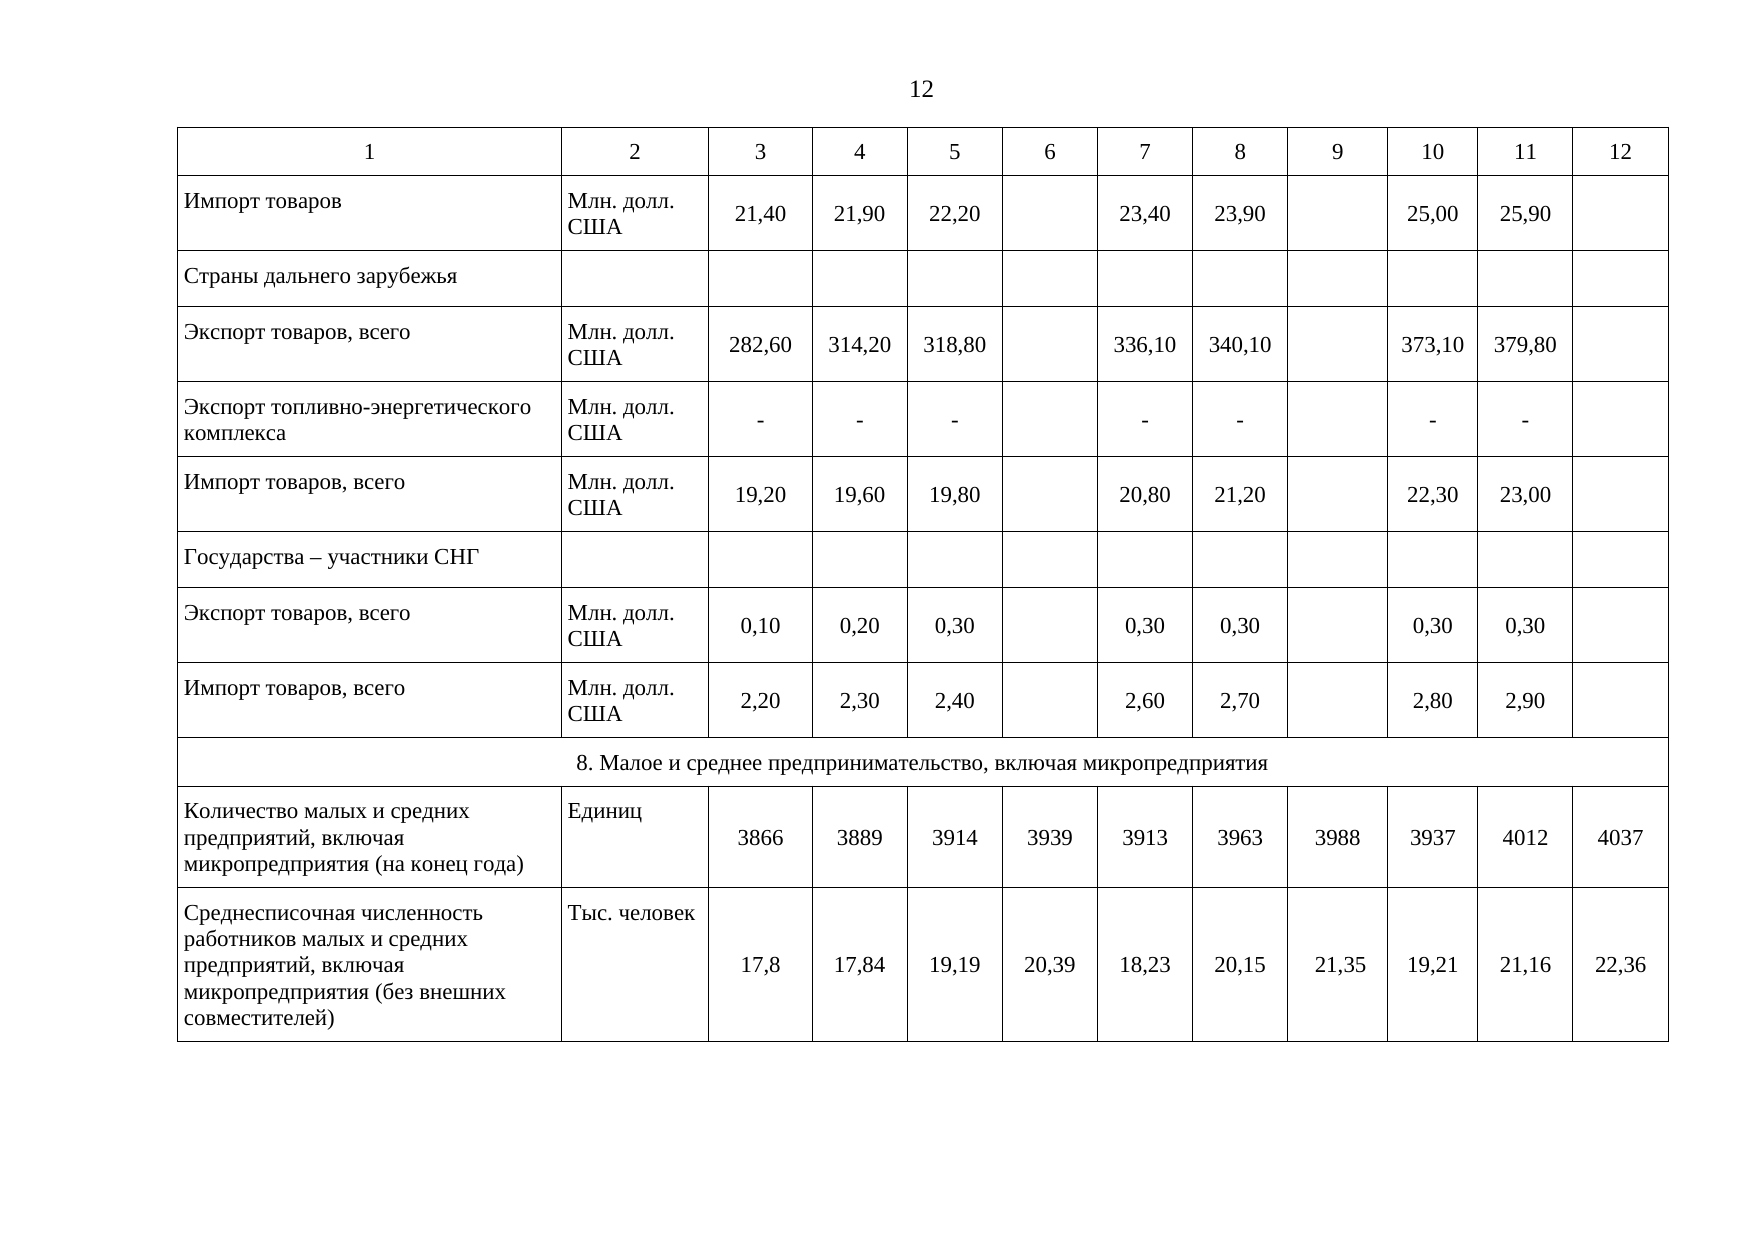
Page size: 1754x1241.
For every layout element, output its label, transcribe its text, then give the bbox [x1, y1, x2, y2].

table_cell - [813, 382, 907, 456]
table_cell 2,60 [1098, 663, 1192, 737]
table_cell 23,90 [1193, 176, 1287, 250]
table_cell 22,36 [1573, 888, 1668, 1041]
table_cell 21,90 [813, 176, 907, 250]
table_cell 19,80 [908, 457, 1002, 531]
table_cell 318,80 [908, 307, 1002, 381]
table_cell 2,30 [813, 663, 907, 737]
table_cell 21,40 [709, 176, 812, 250]
table_cell 0,30 [1193, 588, 1287, 662]
table_cell 25,90 [1478, 176, 1572, 250]
table_cell Экспорт товаров, всего [178, 588, 561, 662]
table_cell [1573, 176, 1668, 250]
table_cell Экспорт товаров, всего [178, 307, 561, 381]
table_cell 3866 [709, 787, 812, 887]
table_cell 340,10 [1193, 307, 1287, 381]
table_cell - [908, 382, 1002, 456]
table_cell 22,30 [1388, 457, 1477, 531]
table_cell 3913 [1098, 787, 1192, 887]
table_cell Импорт товаров, всего [178, 457, 561, 531]
table_cell [1288, 307, 1387, 381]
table_cell [813, 251, 907, 306]
table_cell 2,40 [908, 663, 1002, 737]
table_cell 2,90 [1478, 663, 1572, 737]
table_header 1 [178, 128, 561, 175]
table_cell [1003, 176, 1097, 250]
table_cell Экспорт топливно-энергетического комплекса [178, 382, 561, 456]
table_header 6 [1003, 128, 1097, 175]
table_cell 20,39 [1003, 888, 1097, 1041]
table_cell 3937 [1388, 787, 1477, 887]
table_cell [908, 251, 1002, 306]
table_cell Млн. долл. США [562, 663, 708, 737]
table_header 8 [1193, 128, 1287, 175]
table_cell [709, 251, 812, 306]
table_cell [1288, 663, 1387, 737]
table_cell Единиц [562, 787, 708, 887]
table_header 10 [1388, 128, 1477, 175]
table_cell 21,35 [1288, 888, 1387, 1041]
table_cell 19,20 [709, 457, 812, 531]
table_cell [1098, 251, 1192, 306]
table_cell 19,60 [813, 457, 907, 531]
table_cell 21,20 [1193, 457, 1287, 531]
table_cell [562, 251, 708, 306]
table_cell [1288, 588, 1387, 662]
table_cell 18,23 [1098, 888, 1192, 1041]
table_cell 3939 [1003, 787, 1097, 887]
table_cell [709, 532, 812, 587]
table_header 9 [1288, 128, 1387, 175]
table_cell Тыс. человек [562, 888, 708, 1041]
table_cell [1288, 176, 1387, 250]
table_cell [1003, 532, 1097, 587]
table_cell - [1388, 382, 1477, 456]
table_header 3 [709, 128, 812, 175]
table_header 4 [813, 128, 907, 175]
table_cell [1288, 457, 1387, 531]
table_cell - [1478, 382, 1572, 456]
table_header 5 [908, 128, 1002, 175]
table_cell Количество малых и средних предприятий, включая микропредприятия (на конец года) [178, 787, 561, 887]
table_cell 23,40 [1098, 176, 1192, 250]
table_cell [1098, 532, 1192, 587]
table_cell [1003, 663, 1097, 737]
table_cell 8. Малое и среднее предпринимательство, включая микропредприятия [178, 738, 1668, 786]
table_cell Млн. долл. США [562, 382, 708, 456]
table_cell 17,8 [709, 888, 812, 1041]
table_cell - [1193, 382, 1287, 456]
table_cell 20,80 [1098, 457, 1192, 531]
table_cell [1573, 588, 1668, 662]
table_header 2 [562, 128, 708, 175]
table_cell [1003, 251, 1097, 306]
table_cell 282,60 [709, 307, 812, 381]
table_cell [1388, 532, 1477, 587]
table_cell 19,19 [908, 888, 1002, 1041]
table_cell 4037 [1573, 787, 1668, 887]
table_cell 0,30 [1098, 588, 1192, 662]
table_cell [1288, 532, 1387, 587]
table_cell Млн. долл. США [562, 588, 708, 662]
table_cell [1573, 251, 1668, 306]
table_cell [1573, 382, 1668, 456]
table_cell 22,20 [908, 176, 1002, 250]
table_cell Млн. долл. США [562, 457, 708, 531]
table_cell 0,30 [908, 588, 1002, 662]
table_cell 17,84 [813, 888, 907, 1041]
table_cell [1573, 663, 1668, 737]
table_header 7 [1098, 128, 1192, 175]
table_cell 0,30 [1388, 588, 1477, 662]
table_cell Млн. долл. США [562, 307, 708, 381]
table_cell 379,80 [1478, 307, 1572, 381]
table_cell Страны дальнего зарубежья [178, 251, 561, 306]
table_cell - [1098, 382, 1192, 456]
table_cell 20,15 [1193, 888, 1287, 1041]
table_cell 3889 [813, 787, 907, 887]
table_cell 336,10 [1098, 307, 1192, 381]
table_cell 23,00 [1478, 457, 1572, 531]
table_cell 2,80 [1388, 663, 1477, 737]
table_cell [1573, 532, 1668, 587]
table_cell 0,10 [709, 588, 812, 662]
table_cell [908, 532, 1002, 587]
table_cell [813, 532, 907, 587]
table_cell [1388, 251, 1477, 306]
table_cell [1193, 532, 1287, 587]
table_cell Импорт товаров, всего [178, 663, 561, 737]
table_cell 3988 [1288, 787, 1387, 887]
table_header 11 [1478, 128, 1572, 175]
table_cell 25,00 [1388, 176, 1477, 250]
table_cell - [709, 382, 812, 456]
table_cell 0,30 [1478, 588, 1572, 662]
table_cell [1573, 457, 1668, 531]
table_cell 4012 [1478, 787, 1572, 887]
table_cell [1288, 251, 1387, 306]
table_cell 3914 [908, 787, 1002, 887]
table_cell 21,16 [1478, 888, 1572, 1041]
table_cell 373,10 [1388, 307, 1477, 381]
table_cell 2,70 [1193, 663, 1287, 737]
table_header 12 [1573, 128, 1668, 175]
table_cell [562, 532, 708, 587]
table_cell [1478, 251, 1572, 306]
table_cell 0,20 [813, 588, 907, 662]
table_cell 19,21 [1388, 888, 1477, 1041]
table_cell 314,20 [813, 307, 907, 381]
table_cell [1193, 251, 1287, 306]
table_cell [1003, 307, 1097, 381]
table_cell 2,20 [709, 663, 812, 737]
table_cell Государства – участники СНГ [178, 532, 561, 587]
table_cell Импорт товаров [178, 176, 561, 250]
table_cell Млн. долл. США [562, 176, 708, 250]
table_cell Среднесписочная численность работников малых и средних предприятий, включая микропредприятия (без внешних совместителей) [178, 888, 561, 1041]
table_cell [1478, 532, 1572, 587]
table_cell [1003, 588, 1097, 662]
table_cell [1573, 307, 1668, 381]
table_cell 3963 [1193, 787, 1287, 887]
table_cell [1288, 382, 1387, 456]
table_cell [1003, 382, 1097, 456]
table_cell [1003, 457, 1097, 531]
